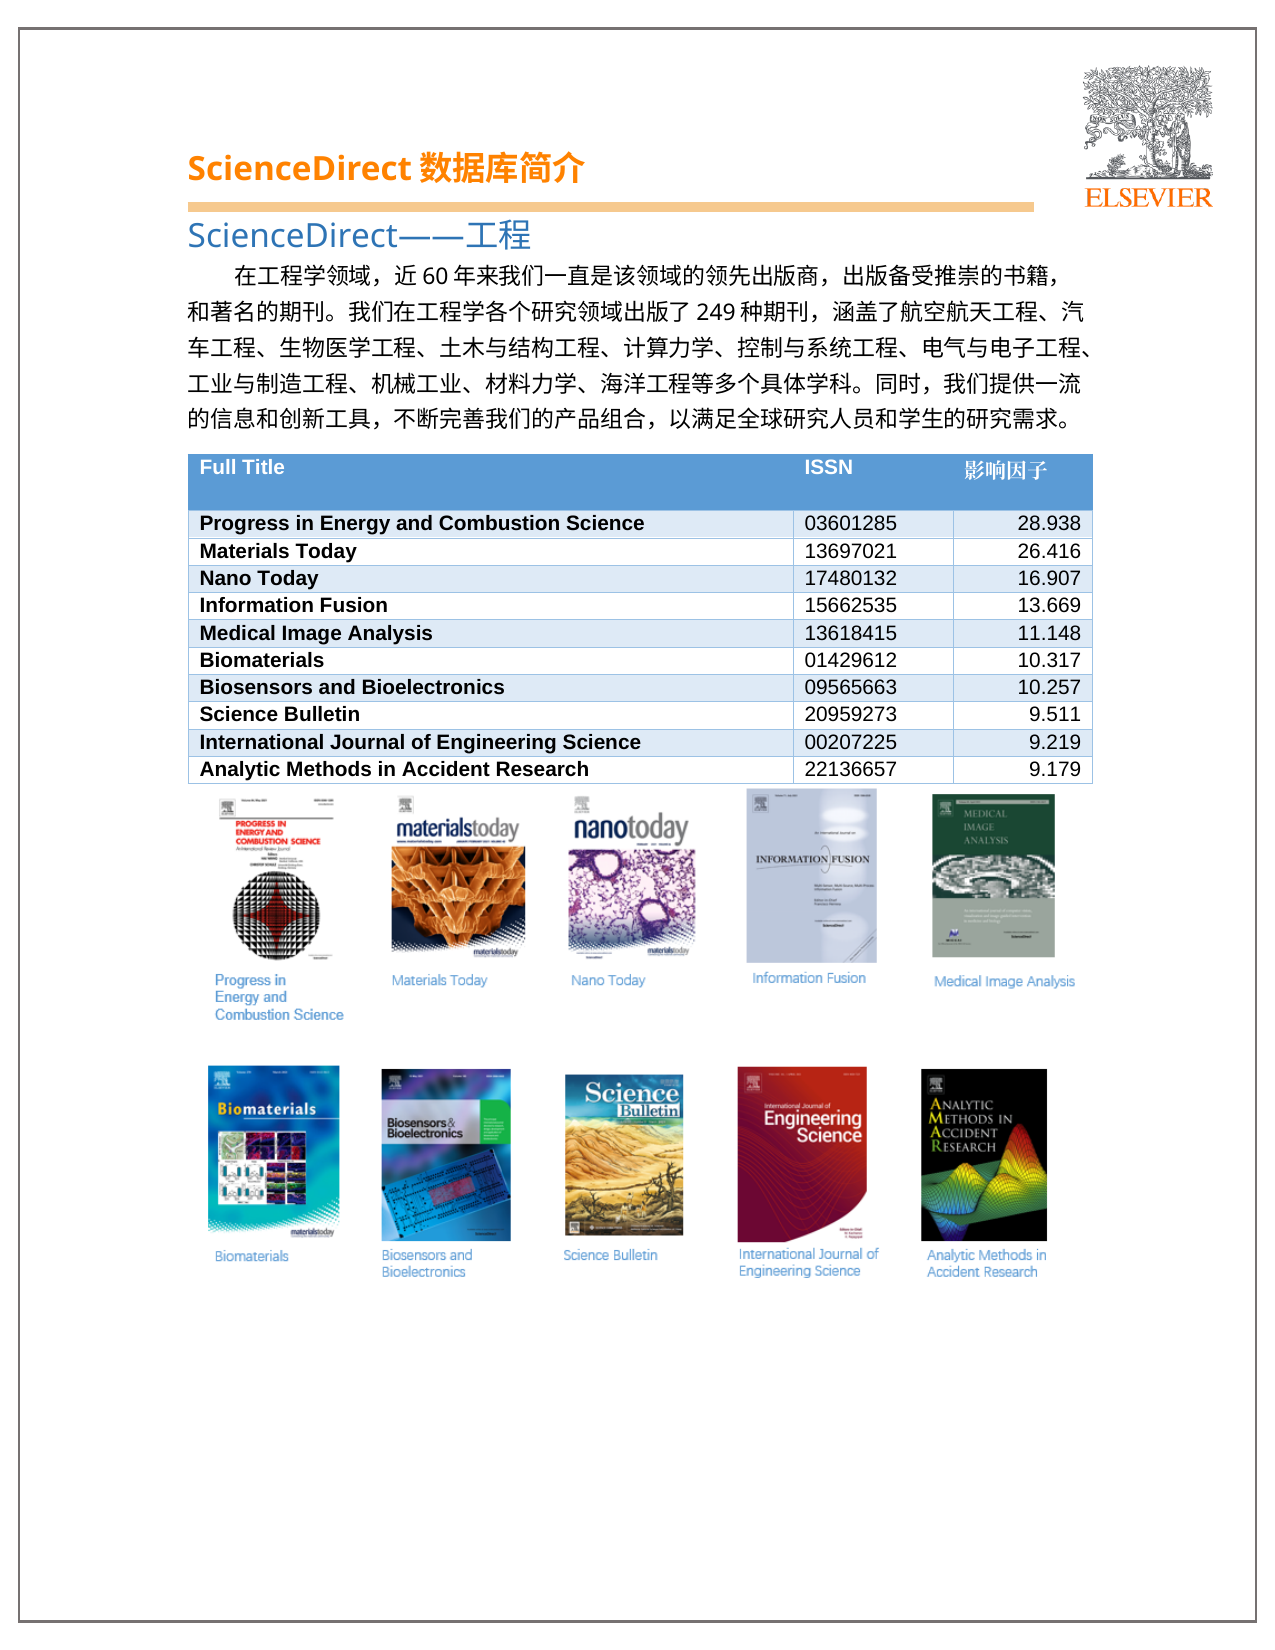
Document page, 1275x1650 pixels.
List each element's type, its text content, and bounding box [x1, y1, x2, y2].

table_cell 20959273 [794, 702, 953, 728]
table_cell 17480132 [794, 566, 953, 592]
table_cell Science Bulletin [189, 702, 793, 728]
table_cell 22136657 [794, 757, 953, 783]
table_header ISSN [794, 455, 953, 510]
table_cell 00207225 [794, 730, 953, 756]
table_cell 09565663 [794, 675, 953, 701]
table_cell 01429612 [794, 648, 953, 674]
table_header 影响因子 [954, 455, 1092, 510]
subtitle ScienceDirect——工程 [187, 209, 1087, 258]
table_cell 10.257 [954, 675, 1092, 701]
table_cell 9.179 [954, 757, 1092, 783]
table_cell 28.938 [954, 511, 1092, 537]
table_cell Analytic Methods in Accident Research [189, 757, 793, 783]
table_cell Information Fusion [189, 593, 793, 619]
table_header Full Title [189, 455, 793, 510]
table_cell 13618415 [794, 620, 953, 647]
table_cell 13.669 [954, 593, 1092, 619]
table_cell Biomaterials [189, 648, 793, 674]
table_cell 16.907 [954, 566, 1092, 592]
text 在工程学领域，近60年来我们一直是该领域的领先出版商，出版备受推崇的书籍，和著名的期刊。我们在工程学各个研究领域出版了249种期刊，涵盖了航空航天工程、汽车工程、生物医学工程、土木与结构工程、计算力学、控制与系统工程、电气与电子工程、工业与制造工程、机械工业、材料力学、海洋工程等多个具体学科。同时，我们提供一流的信息和创新工具，不断完善我们的产品组合，以满足全球研究人员和学生的研究需求。 [187, 258, 1087, 434]
table_cell Medical Image Analysis [189, 620, 793, 647]
table_cell Nano Today [189, 566, 793, 592]
table_cell 03601285 [794, 511, 953, 537]
table_cell 9.511 [954, 702, 1092, 728]
table_cell International Journal of Engineering Science [189, 730, 793, 756]
table_cell Biosensors and Bioelectronics [189, 675, 793, 701]
table_cell 11.148 [954, 620, 1092, 647]
table_cell 9.219 [954, 730, 1092, 756]
table_cell 13697021 [794, 539, 953, 565]
table_cell 15662535 [794, 593, 953, 619]
table_cell 10.317 [954, 648, 1092, 674]
table_cell 26.416 [954, 539, 1092, 565]
table_cell Progress in Energy and Combustion Science [189, 511, 793, 537]
table_cell Materials Today [189, 539, 793, 565]
picture [1082, 65, 1213, 207]
picture [187, 784, 1086, 1297]
